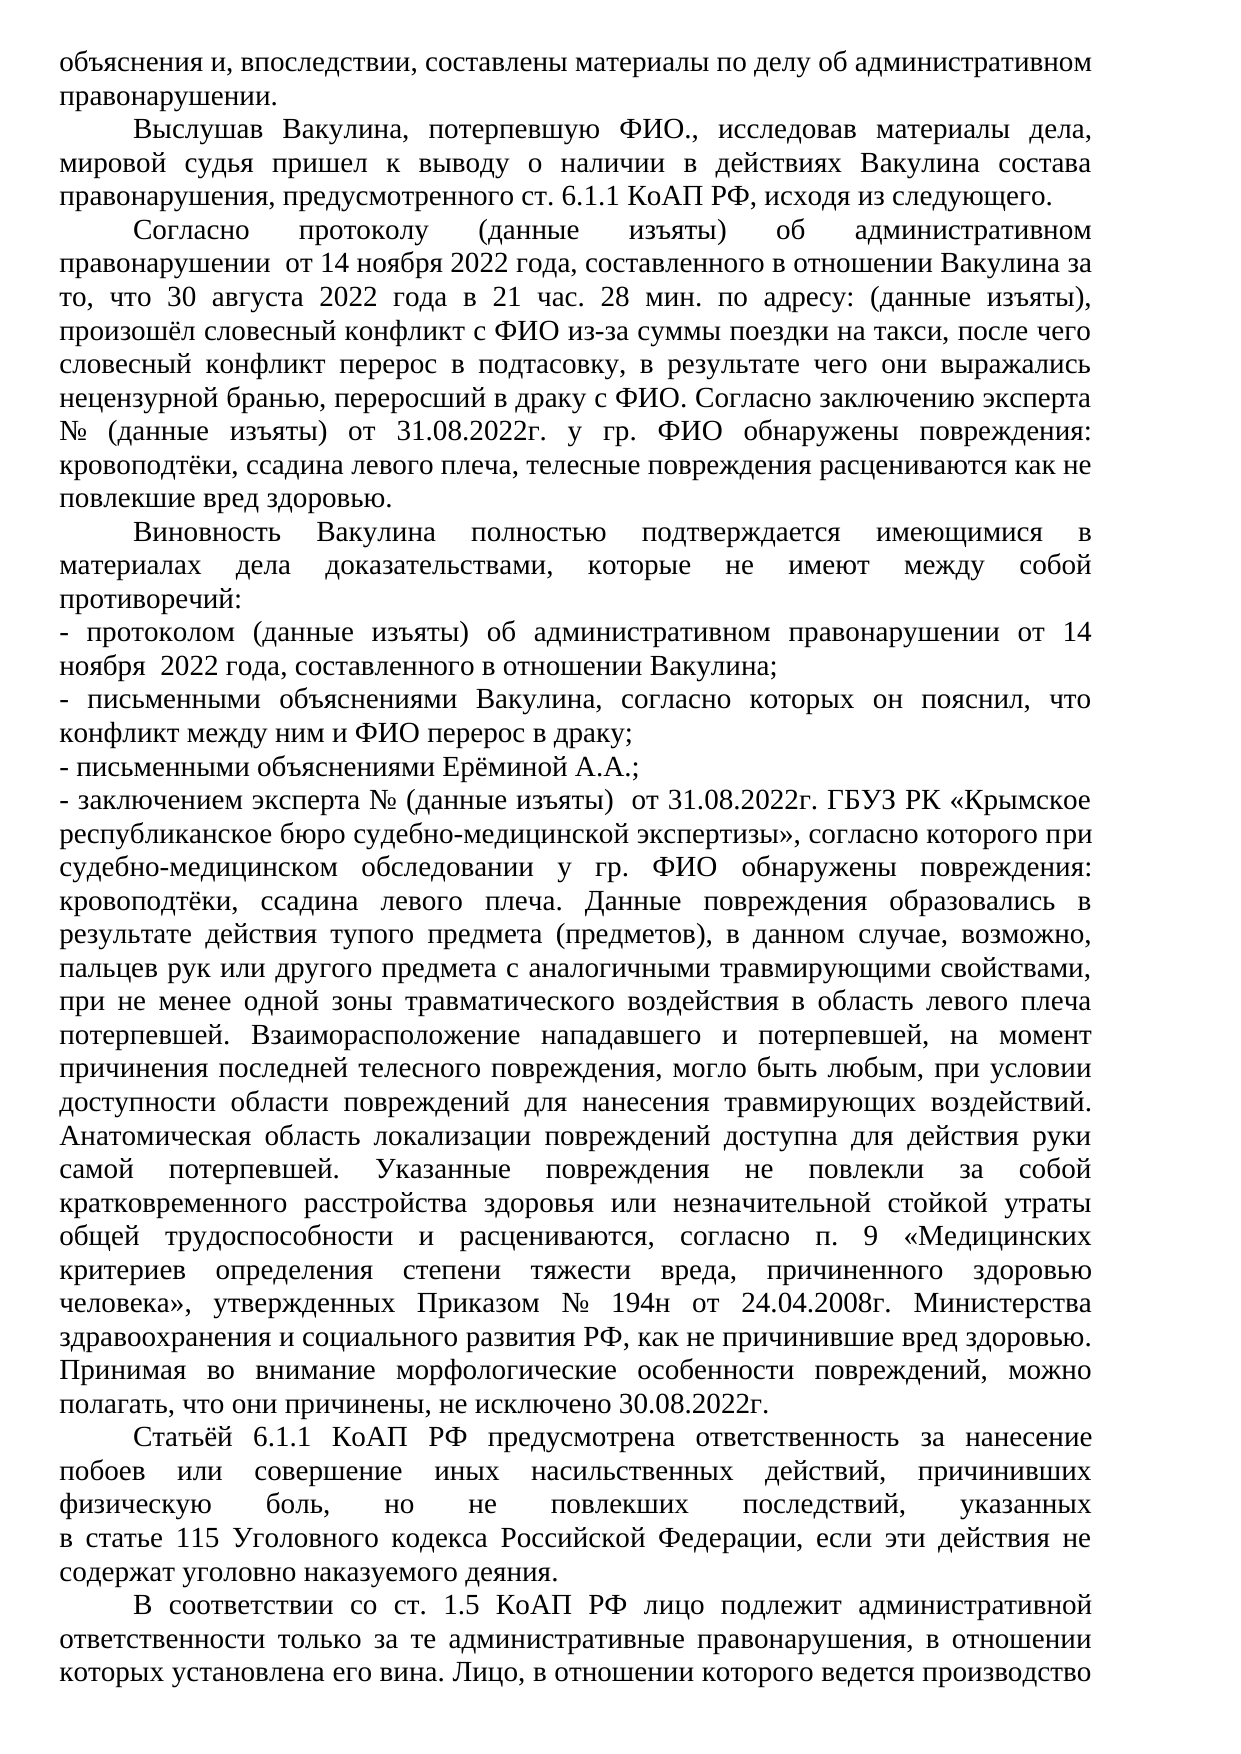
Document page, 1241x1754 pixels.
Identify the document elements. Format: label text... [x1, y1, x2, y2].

text - письменными объяснениями Вакулина, согласно которых он пояснил, что конфликт между ним и ФИО перерос в драку; [59, 682, 1092, 749]
text Статьёй 6.1.1 КоАП РФ предусмотрена ответственность за нанесение побоев или совершение иных насильственных действий, причинивших физическую боль, но не повлекших последствий, указанных в статье 115 Уголовного кодекса Российской Федерации, если эти действия не содержат уголовно наказуемого деяния. [59, 1419, 1092, 1587]
text Выслушав Вакулина, потерпевшую ФИО., исследовав материалы дела, мировой судья пришел к выводу о наличии в действиях Вакулина состава правонарушения, предусмотренного ст. 6.1.1 КоАП РФ, исходя из следующего. [59, 111, 1092, 212]
text Виновность Вакулина полностью подтверждается имеющимися в материалах дела доказательствами, которые не имеют между собой противоречий: [59, 514, 1092, 614]
text - письменными объяснениями Ерёминой А.А.; [59, 749, 1092, 782]
text - заключением эксперта № (данные изъяты) от 31.08.2022г. ГБУЗ РК «Крымское республиканское бюро судебно-медицинской экспертизы», согласно которого при судебно-медицинском обследовании у гр. ФИО обнаружены повреждения: кровоподтёки, ссадина левого плеча. Данные повреждения образовались в результате действия тупого предмета (предметов), в данном случае, возможно, пальцев рук или другого предмета с аналогичными травмирующими свойствами, при не менее одной зоны травматического воздействия в область левого плеча потерпевшей. Взаиморасположение нападавшего и потерпевшей, на момент причинения последней телесного повреждения, могло быть любым, при условии доступности области повреждений для нанесения травмирующих воздействий. Анатомическая область локализации повреждений доступна для действия руки самой потерпевшей. Указанные повреждения не повлекли за собой кратковременного расстройства здоровья или незначительной стойкой утраты общей трудоспособности и расцениваются, согласно п. 9 «Медицинских критериев определения степени тяжести вреда, причиненного здоровью человека», утвержденных Приказом № 194н от 24.04.2008г. Министерства здравоохранения и социального развития РФ, как не причинившие вред здоровью. Принимая во внимание морфологические особенности повреждений, можно полагать, что они причинены, не исключено 30.08.2022г. [59, 782, 1092, 1419]
text - протоколом (данные изъяты) об административном правонарушении от 14 ноября 2022 года, составленного в отношении Вакулина; [59, 614, 1092, 682]
text Согласно протоколу (данные изъяты) об административном правонарушении от 14 ноября 2022 года, составленного в отношении Вакулина за то, что 30 августа 2022 года в 21 час. 28 мин. по адресу: (данные изъяты), произошёл словесный конфликт с ФИО из-за суммы поездки на такси, после чего словесный конфликт перерос в подтасовку, в результате чего они выражались нецензурной бранью, переросший в драку с ФИО. Согласно заключению эксперта № (данные изъяты) от 31.08.2022г. у гр. ФИО обнаружены повреждения: кровоподтёки, ссадина левого плеча, телесные повреждения расцениваются как не повлекшие вред здоровью. [59, 212, 1092, 514]
